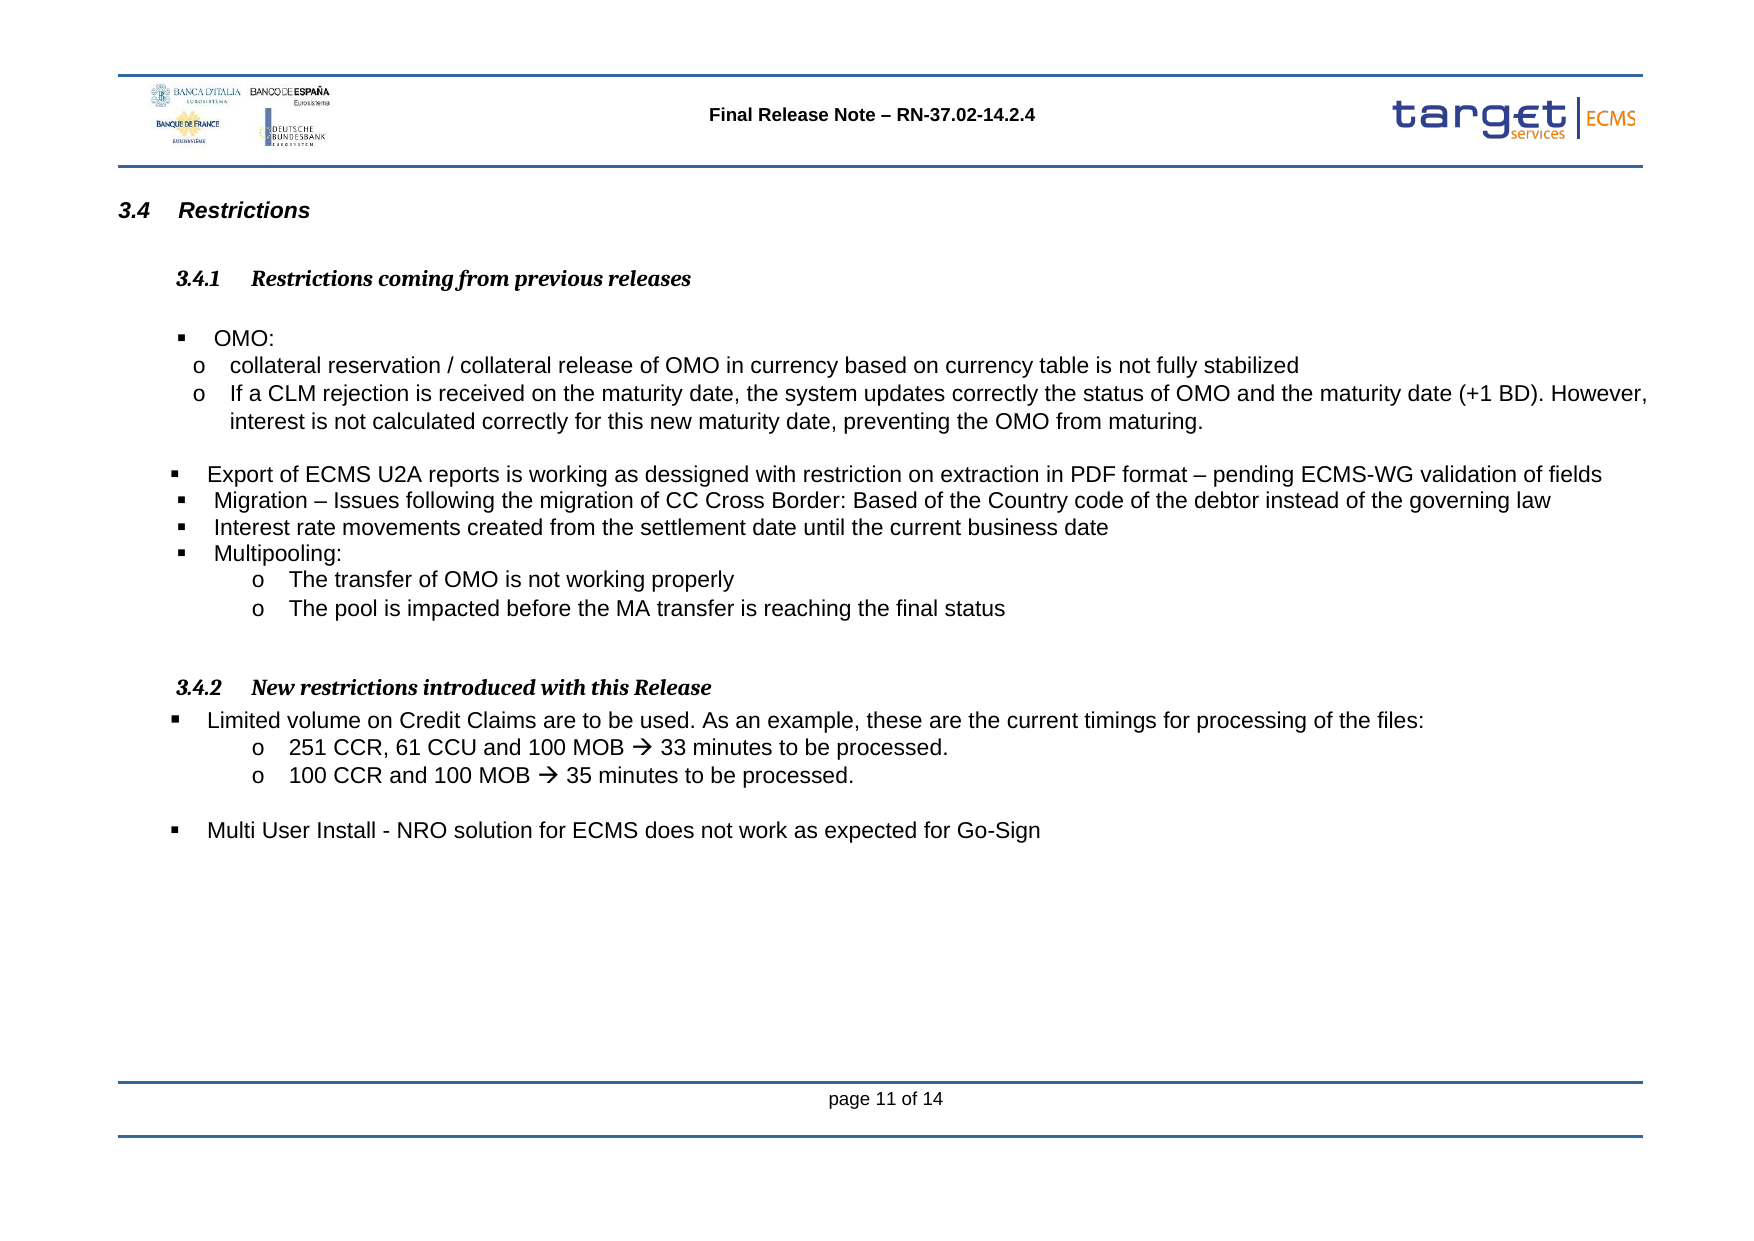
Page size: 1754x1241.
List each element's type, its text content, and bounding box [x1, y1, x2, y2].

list If a CLM rejection is received on the maturity date, the system updates correctly the status of OMO and the maturity date (+1 BD). However, interest is not calculated correctly for this new maturity date, preventing the OMO from maturing. [192, 380, 1654, 434]
picture [125, 83, 340, 153]
picture [1392, 97, 1635, 139]
list The pool is impacted before the MA transfer is reaching the final status [251, 595, 1654, 623]
list Limited volume on Credit Claims are to be used. As an example, these are the current timings for processing of the files: [169, 707, 1654, 734]
list 251 CCR, 61 CCU and 100 MOB 33 minutes to be processed. [251, 734, 1654, 762]
list The transfer of OMO is not working properly [251, 566, 1654, 595]
list collateral reservation / collateral release of OMO in currency based on currency table is not fully stabilized [192, 352, 1654, 380]
list Interest rate movements created from the settlement date until the current business date [176, 514, 1654, 540]
subtitle New restrictions introduced with this Release [176, 674, 1654, 701]
list Migration – Issues following the migration of CC Cross Border: Based of the Country code of the debtor instead of the governing law [176, 487, 1654, 514]
list Export of ECMS U2A reports is working as dessigned with restriction on extraction in PDF format – pending ECMS-WG validation of fields [169, 461, 1654, 487]
subtitle Restrictions [118, 197, 1654, 223]
list 100 CCR and 100 MOB 35 minutes to be processed. [251, 762, 1654, 791]
subtitle Restrictions coming from previous releases [176, 266, 1654, 293]
list Multi User Install - NRO solution for ECMS does not work as expected for Go-Sign [169, 817, 1654, 843]
list Multipooling: [176, 540, 1654, 566]
list OMO: [176, 325, 1654, 352]
